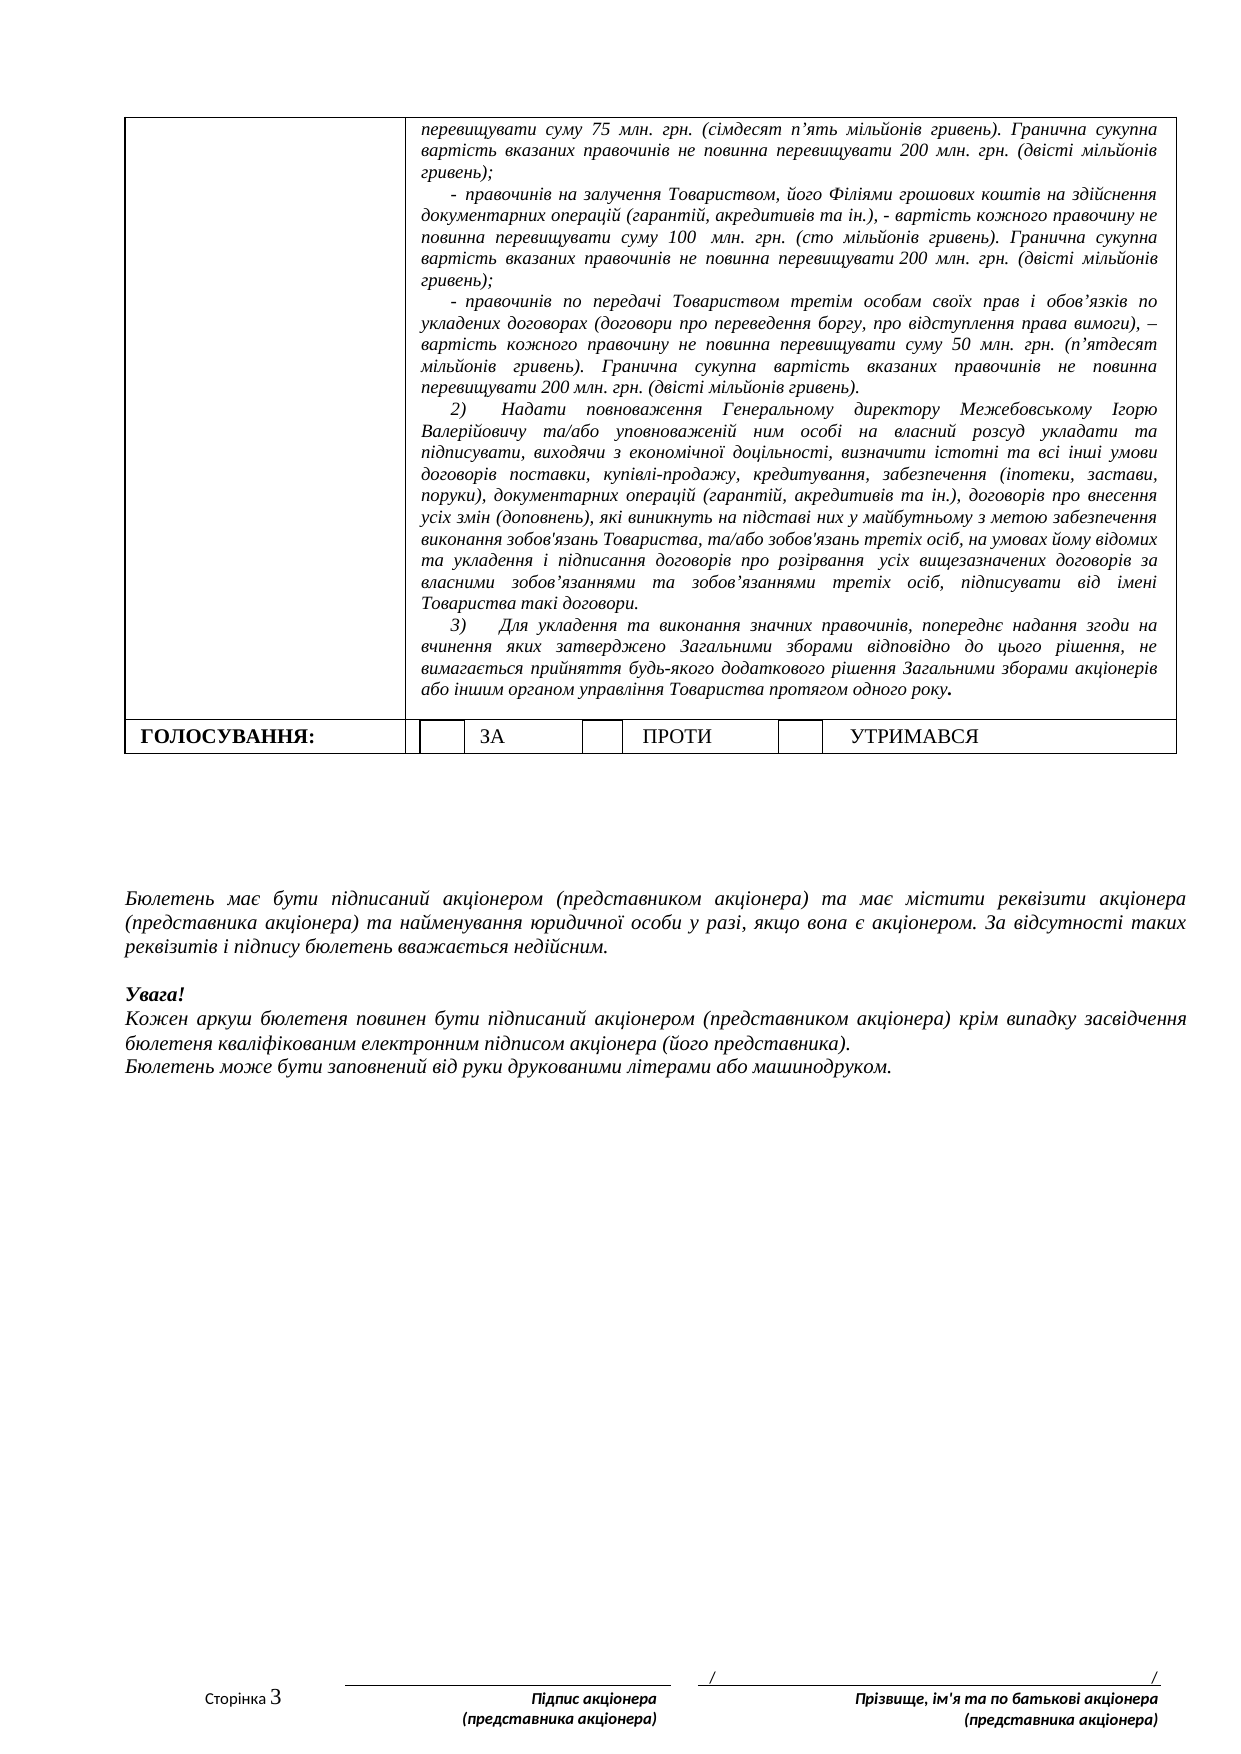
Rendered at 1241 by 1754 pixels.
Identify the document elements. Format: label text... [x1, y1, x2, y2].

table_cell УТРИМАВСЯ [823, 720, 1176, 753]
table_cell ПРОТИ [623, 720, 778, 753]
table_cell ГОЛОСУВАННЯ: [126, 720, 405, 753]
text Бюлетень може бути заповнений від руки друкованими літерами або машинодруком. [125, 1054, 1188, 1078]
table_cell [406, 118, 1176, 719]
table_cell [421, 721, 464, 753]
text Бюлетень має бути підписаний акціонером (представником акціонера) та має містити реквізити акціонера (представника акціонера) та найменування юридичної особи у разі, якщо вона є акціонером. За відсутності таких реквізитів і підпису бюлетень вважається недійсним. [125, 886, 1188, 958]
text Увага! [125, 982, 1188, 1006]
table_cell [406, 720, 419, 753]
text Кожен аркуш бюлетеня повинен бути підписаний акціонером (представником акціонера) крім випадку засвідчення бюлетеня кваліфікованим електронним підписом акціонера (його представника). [125, 1006, 1188, 1054]
table_cell [779, 721, 822, 753]
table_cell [126, 118, 405, 719]
table_cell [583, 721, 622, 753]
table_cell ЗА [465, 720, 582, 753]
